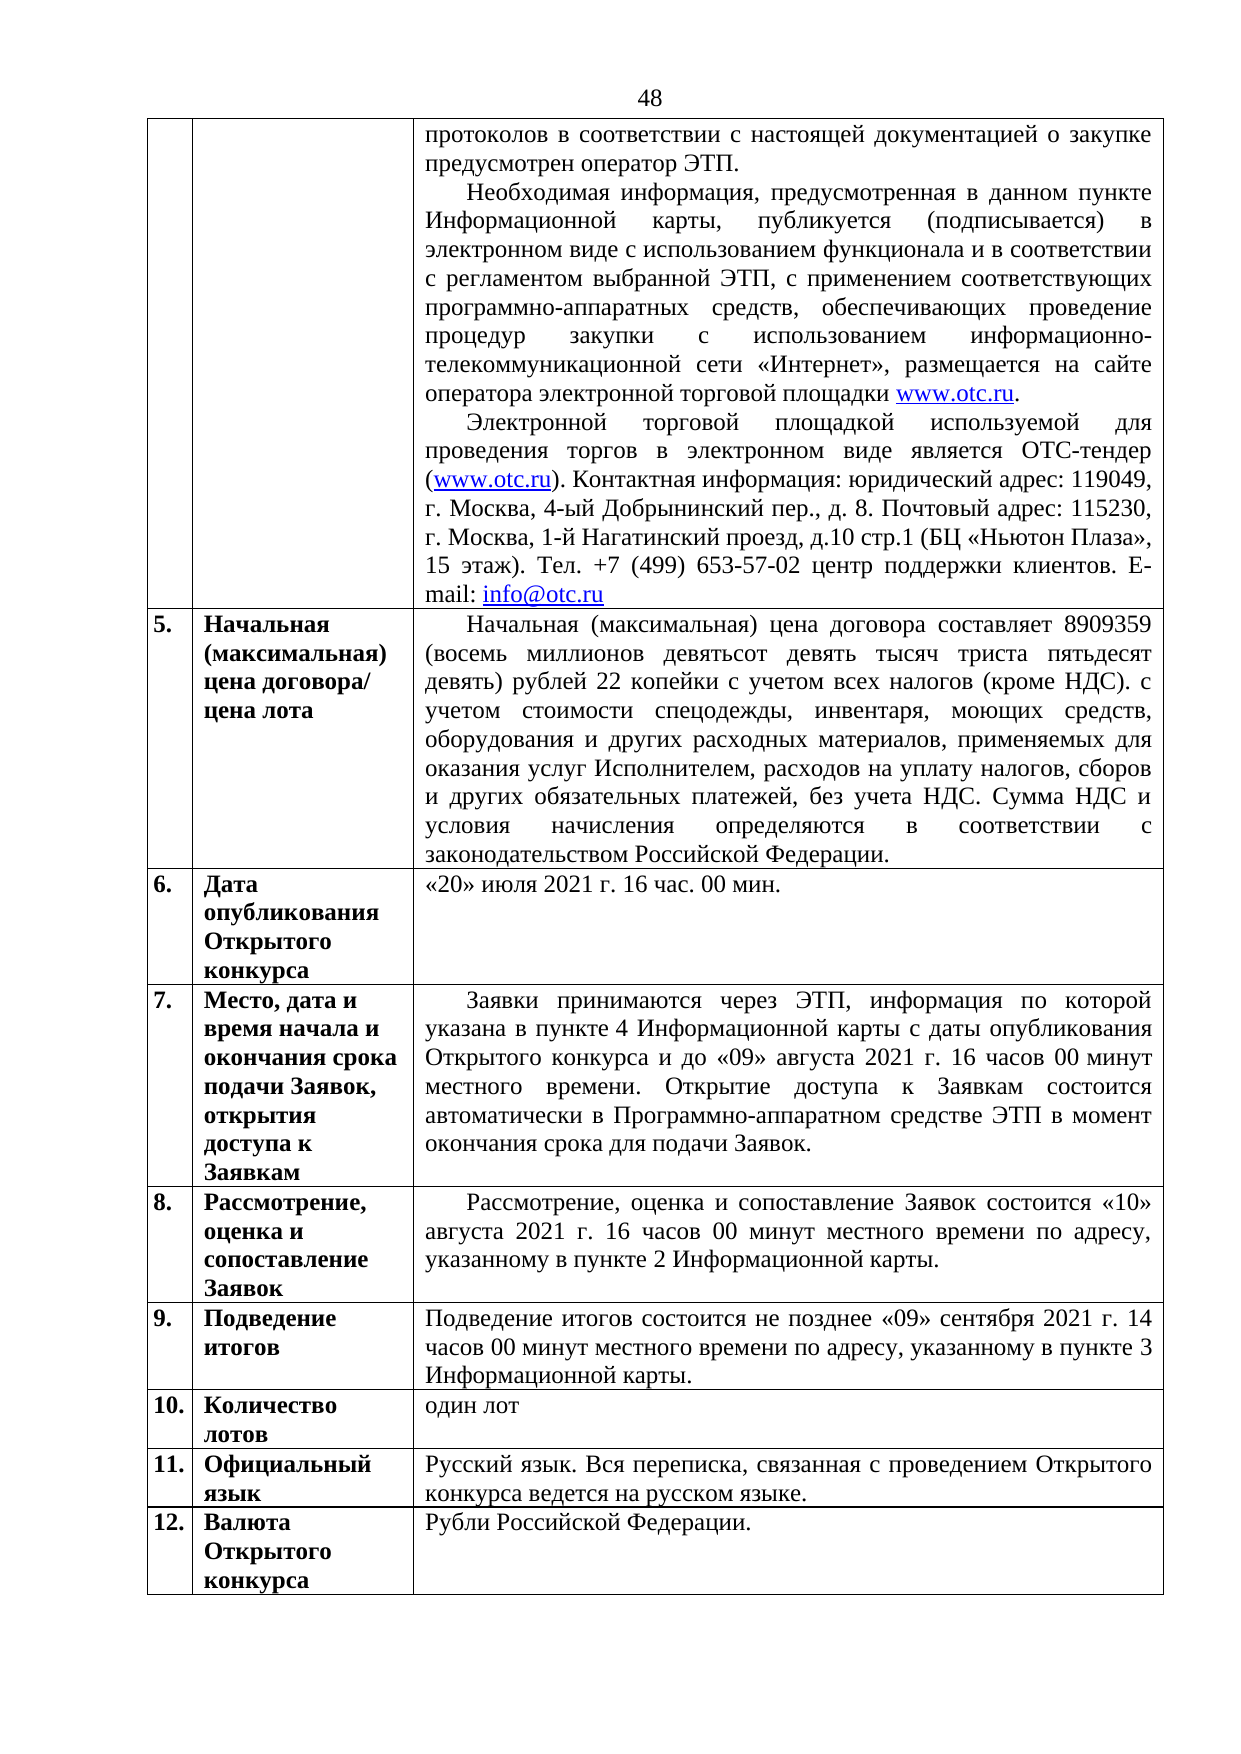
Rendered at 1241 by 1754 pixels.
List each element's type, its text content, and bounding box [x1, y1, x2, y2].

table_cell 8. [148, 1187, 192, 1302]
table_cell один лот [414, 1390, 1163, 1448]
table_cell 6. [148, 869, 192, 984]
table_cell Количество лотов [193, 1390, 413, 1448]
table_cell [193, 119, 413, 608]
table_cell 7. [148, 985, 192, 1186]
table_cell 12. [148, 1508, 192, 1594]
table_cell Место, дата и время начала и окончания срока подачи Заявок, открытия доступа к Заявкам [193, 985, 413, 1186]
table_cell 9. [148, 1303, 192, 1389]
table_cell 4. [148, 119, 192, 608]
table_cell Подведение итогов состоится не позднее «09» сентября 2021 г. 14 часов 00 минут местного времени по адресу, указанному в пункте 3 Информационной карты. [414, 1303, 1163, 1389]
table_cell 10. [148, 1390, 192, 1448]
table_cell Рубли Российской Федерации. [414, 1508, 1163, 1594]
table_cell Дата опубликования Открытого конкурса [193, 869, 413, 984]
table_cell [414, 119, 1163, 608]
table_cell Начальная (максимальная) цена договора/ цена лота [193, 609, 413, 868]
table_cell Начальная (максимальная) цена договора составляет 8909359 (восемь миллионов девятьсот девять тысяч триста пятьдесят девять) рублей 22 копейки с учетом всех налогов (кроме НДС). с учетом стоимости спецодежды, инвентаря, моющих средств, оборудования и других расходных материалов, применяемых для оказания услуг Исполнителем, расходов на уплату налогов, сборов и других обязательных платежей, без учета НДС. Сумма НДС и условия начисления определяются в соответствии с законодательством Российской Федерации. [414, 609, 1163, 868]
table_cell Подведение итогов [193, 1303, 413, 1389]
table_cell Заявки принимаются через ЭТП, информация по которой указана в пункте 4 Информационной карты с даты опубликования Открытого конкурса и до «09» августа 2021 г. 16 часов 00 минут местного времени. Открытие доступа к Заявкам состоится автоматически в Программно-аппаратном средстве ЭТП в момент окончания срока для подачи Заявок. [414, 985, 1163, 1186]
table_cell Официальный язык [193, 1449, 413, 1506]
table_cell Рассмотрение, оценка и сопоставление Заявок [193, 1187, 413, 1302]
table_cell «20» июля 2021 г. 16 час. 00 мин. [414, 869, 1163, 984]
table_cell Валюта Открытого конкурса [193, 1508, 413, 1594]
table_cell 11. [148, 1449, 192, 1506]
table_cell Рассмотрение, оценка и сопоставление Заявок состоится «10» августа 2021 г. 16 часов 00 минут местного времени по адресу, указанному в пункте 2 Информационной карты. [414, 1187, 1163, 1302]
table_cell Русский язык. Вся переписка, связанная с проведением Открытого конкурса ведется на русском языке. [414, 1449, 1163, 1506]
table_cell 5. [148, 609, 192, 868]
